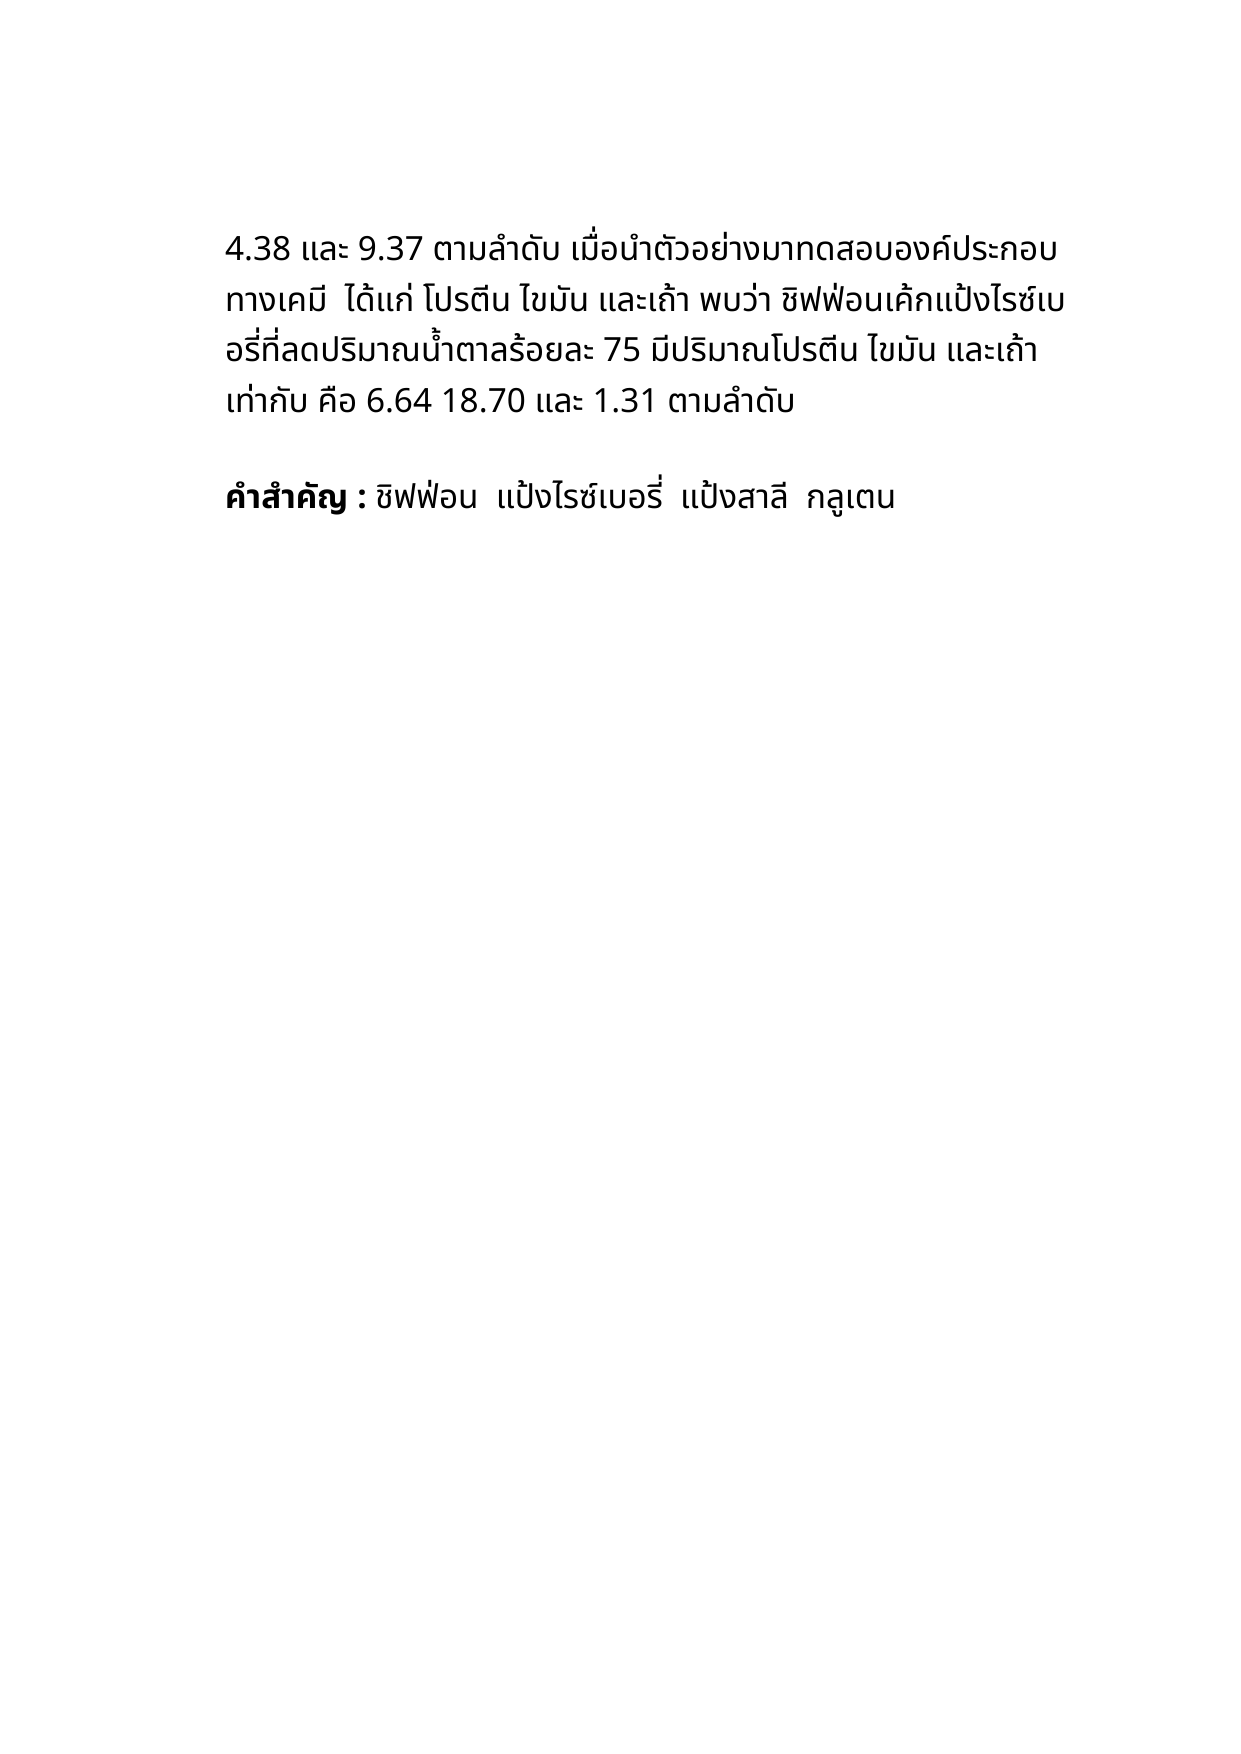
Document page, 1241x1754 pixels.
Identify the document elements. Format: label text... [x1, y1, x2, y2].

text คำสำคัญ : ชิฟฟ่อน แป้งไรซ์เบอรี่ แป้งสาลี กลูเตน [225, 473, 1090, 523]
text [225, 225, 1090, 427]
